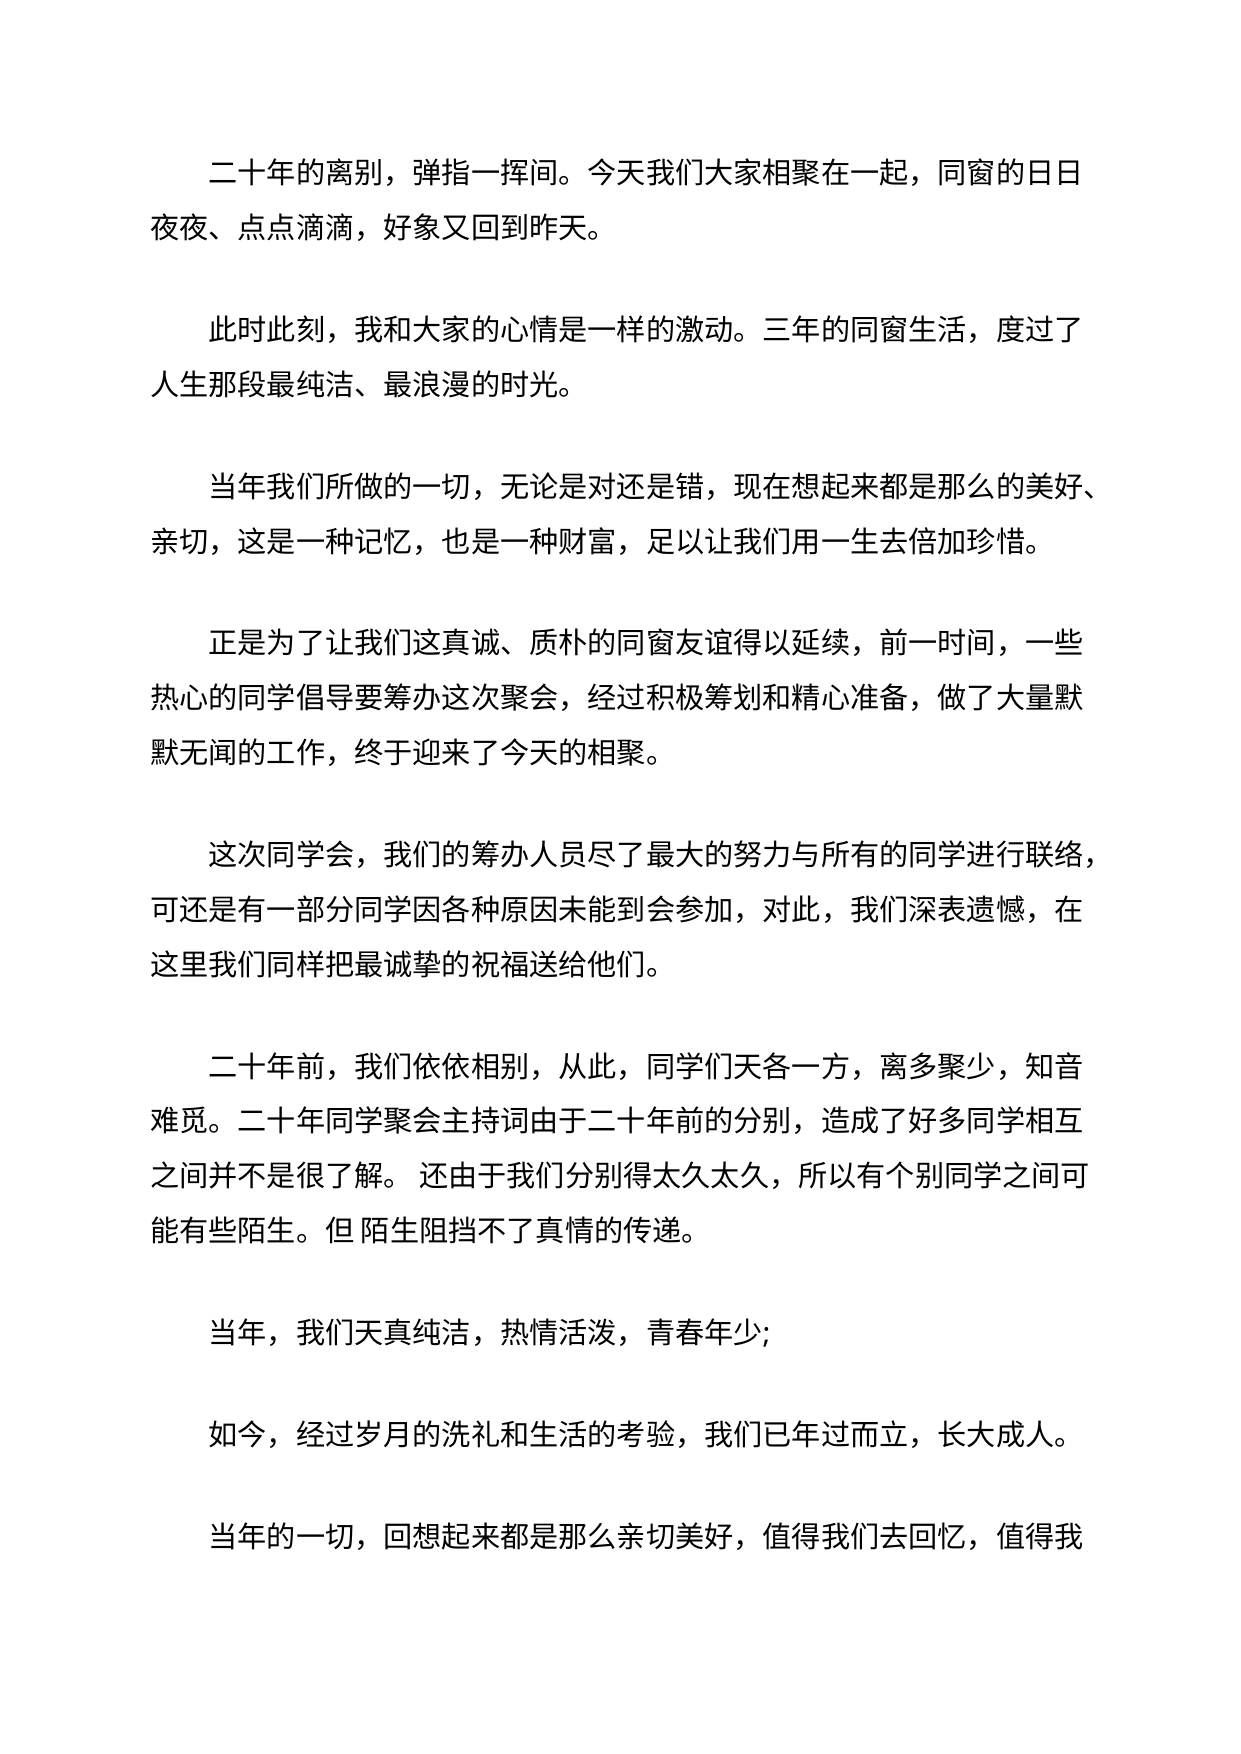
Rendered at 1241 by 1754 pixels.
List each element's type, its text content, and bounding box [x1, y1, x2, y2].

text 这次同学会，我们的筹办人员尽了最大的努力与所有的同学进行联络，可还是有一部分同学因各种原因未能到会参加，对此，我们深表遗憾，在这里我们同样把最诚挚的祝福送给他们。 [150, 832, 1090, 984]
text 二十年前，我们依依相别，从此，同学们天各一方，离多聚少，知音难觅。二十年同学聚会主持词由于二十年前的分别，造成了好多同学相互之间并不是很了解。 还由于我们分别得太久太久，所以有个别同学之间可能有些陌生。但 陌生阻挡不了真情的传递。 [150, 1043, 1090, 1250]
text 此时此刻，我和大家的心情是一样的激动。三年的同窗生活，度过了人生那段最纯洁、最浪漫的时光。 [150, 307, 1090, 404]
text 当年我们所做的一切，无论是对还是错，现在想起来都是那么的美好、亲切，这是一种记忆，也是一种财富，足以让我们用一生去倍加珍惜。 [150, 463, 1090, 561]
text 二十年的离别，弹指一挥间。今天我们大家相聚在一起，同窗的日日夜夜、点点滴滴，好象又回到昨天。 [150, 150, 1090, 247]
text 正是为了让我们这真诚、质朴的同窗友谊得以延续，前一时间，一些热心的同学倡导要筹办这次聚会，经过积极筹划和精心准备，做了大量默默无闻的工作，终于迎来了今天的相聚。 [150, 620, 1090, 772]
text 如今，经过岁月的洗礼和生活的考验，我们已年过而立，长大成人。 [150, 1412, 1090, 1454]
text 当年，我们天真纯洁，热情活泼，青春年少; [150, 1309, 1090, 1352]
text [150, 1513, 1090, 1556]
